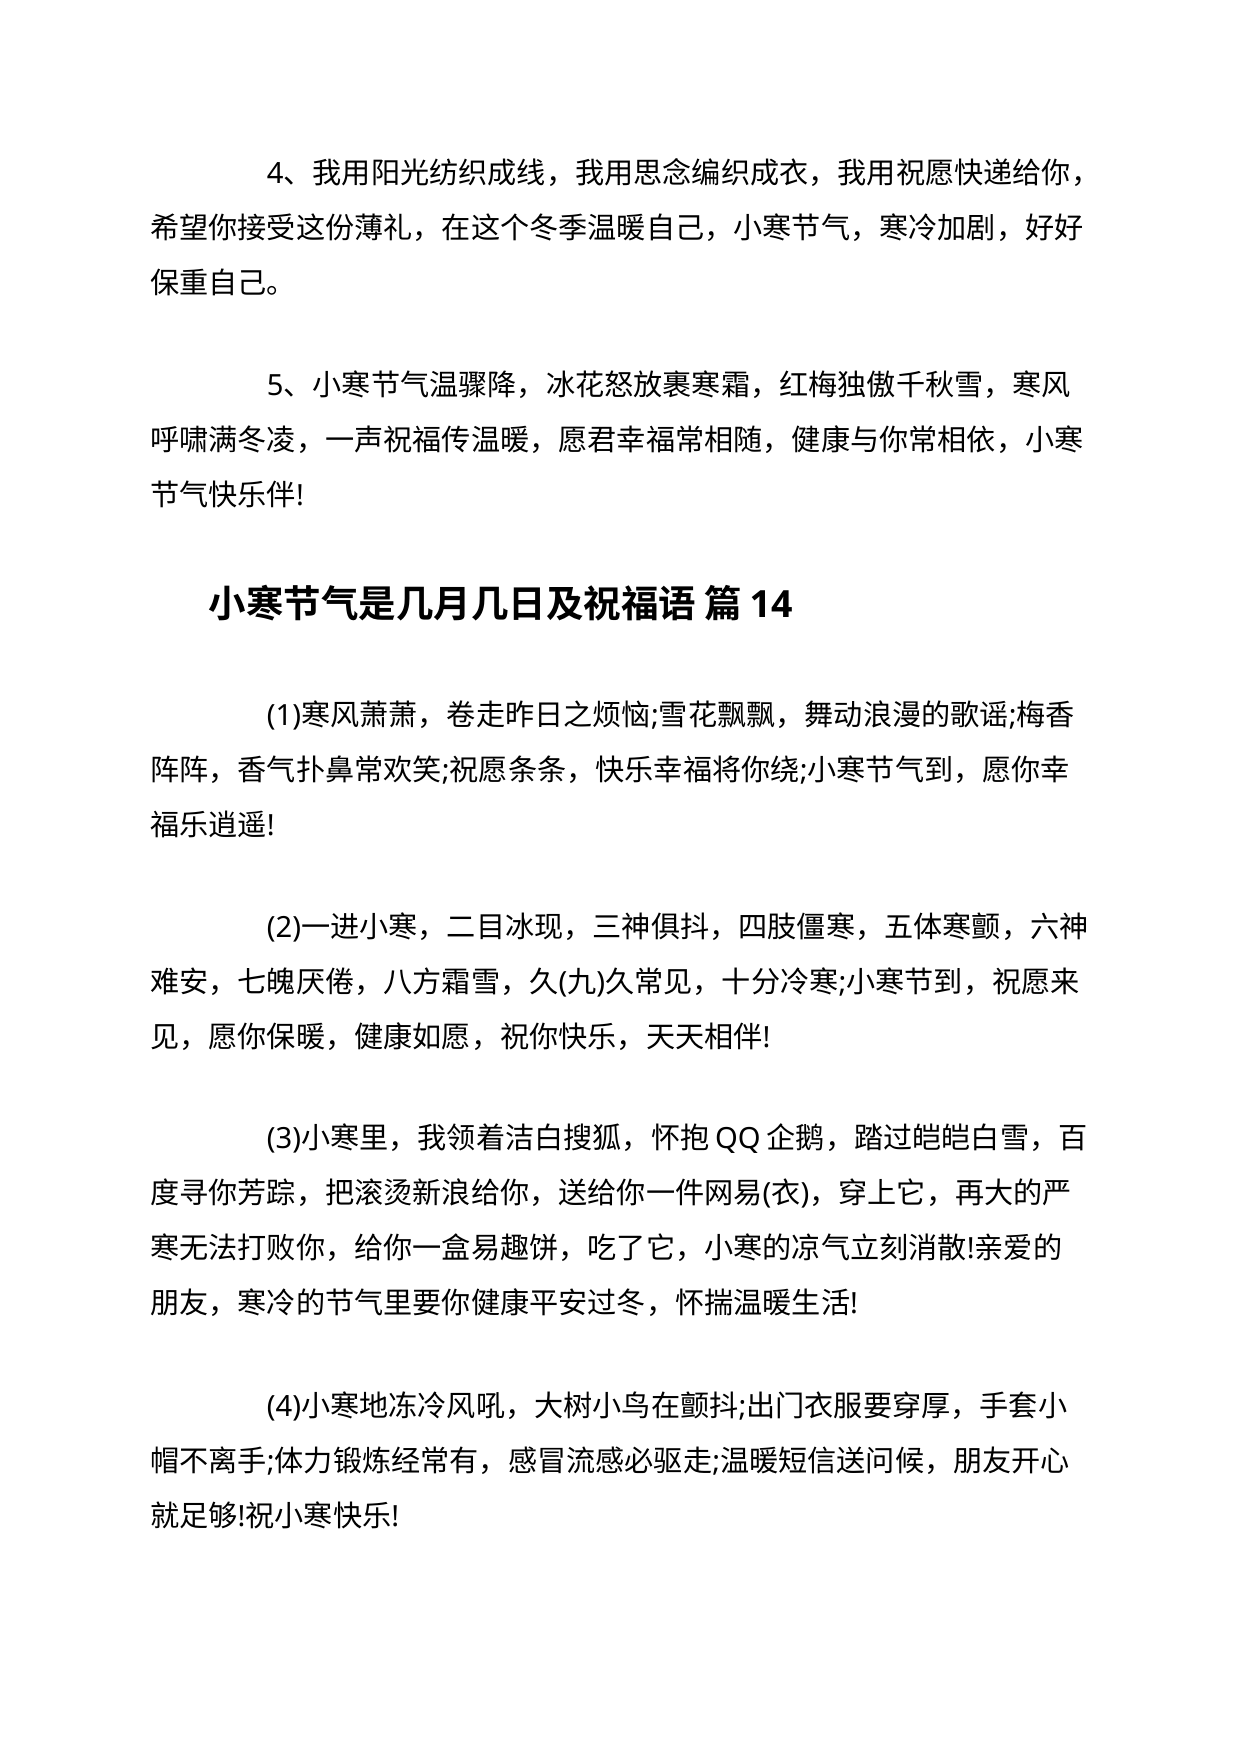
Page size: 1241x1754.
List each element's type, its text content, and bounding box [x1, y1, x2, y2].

text (3)小寒里，我领着洁白搜狐，怀抱QQ企鹅，踏过皑皑白雪，百度寻你芳踪，把滚烫新浪给你，送给你一件网易(衣)，穿上它，再大的严寒无法打败你，给你一盒易趣饼，吃了它，小寒的凉气立刻消散!亲爱的朋友，寒冷的节气里要你健康平安过冬，怀揣温暖生活! [150, 1115, 1090, 1322]
text 小寒节气是几月几日及祝福语 篇14 [150, 573, 1090, 628]
text 5、小寒节气温骤降，冰花怒放裹寒霜，红梅独傲千秋雪，寒风呼啸满冬凌，一声祝福传温暖，愿君幸福常相随，健康与你常相依，小寒节气快乐伴! [150, 362, 1090, 514]
text (1)寒风萧萧，卷走昨日之烦恼;雪花飘飘，舞动浪漫的歌谣;梅香阵阵，香气扑鼻常欢笑;祝愿条条，快乐幸福将你绕;小寒节气到，愿你幸福乐逍遥! [150, 691, 1090, 843]
text 4、我用阳光纺织成线，我用思念编织成衣，我用祝愿快递给你，希望你接受这份薄礼，在这个冬季温暖自己，小寒节气，寒冷加剧，好好保重自己。 [150, 150, 1090, 302]
text (4)小寒地冻冷风吼，大树小鸟在颤抖;出门衣服要穿厚，手套小帽不离手;体力锻炼经常有，感冒流感必驱走;温暖短信送问候，朋友开心就足够!祝小寒快乐! [150, 1382, 1090, 1534]
text (2)一进小寒，二目冰现，三神俱抖，四肢僵寒，五体寒颤，六神难安，七魄厌倦，八方霜雪，久(九)久常见，十分冷寒;小寒节到，祝愿来见，愿你保暖，健康如愿，祝你快乐，天天相伴! [150, 903, 1090, 1056]
